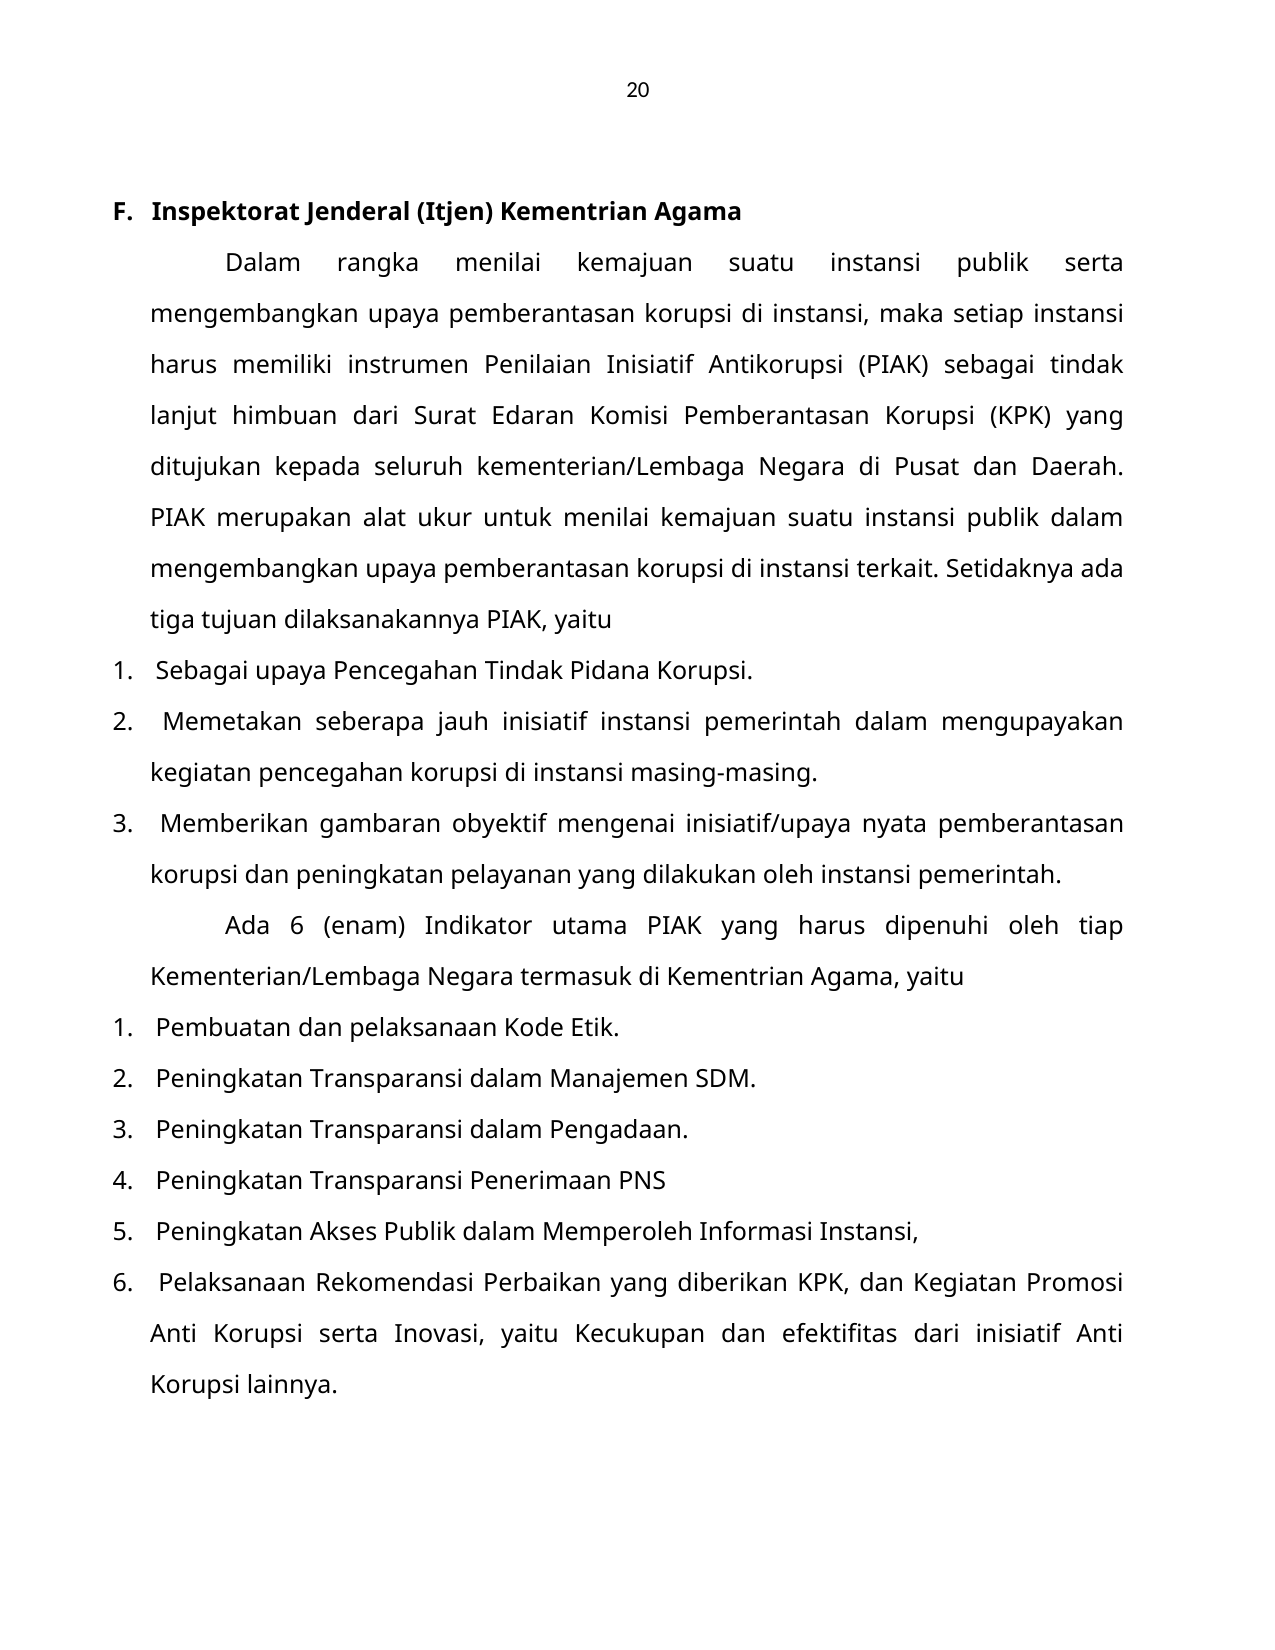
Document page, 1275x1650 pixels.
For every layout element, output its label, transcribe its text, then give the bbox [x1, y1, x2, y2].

text 5. Peningkatan Akses Publik dalam Memperoleh Informasi Instansi, [112, 1214, 1125, 1248]
text 3. Memberikan gambaran obyektif mengenai inisiatif/upaya nyata pemberantasan korupsi dan peningkatan pelayanan yang dilakukan oleh instansi pemerintah. [112, 806, 1125, 891]
text 4. Peningkatan Transparansi Penerimaan PNS [112, 1163, 1125, 1197]
text 3. Peningkatan Transparansi dalam Pengadaan. [112, 1112, 1125, 1146]
text 1. Pembuatan dan pelaksanaan Kode Etik. [112, 1010, 1125, 1044]
text 1. Sebagai upaya Pencegahan Tindak Pidana Korupsi. [112, 652, 1125, 687]
text 6. Pelaksanaan Rekomendasi Perbaikan yang diberikan KPK, dan Kegiatan Promosi Anti Korupsi serta Inovasi, yaitu Kecukupan dan efektifitas dari inisiatif Anti Korupsi lainnya. [112, 1265, 1125, 1401]
text 2. Memetakan seberapa jauh inisiatif instansi pemerintah dalam mengupayakan kegiatan pencegahan korupsi di instansi masing-masing. [112, 703, 1125, 789]
text F. Inspektorat Jenderal (Itjen) Kementrian Agama [112, 193, 1125, 227]
text Ada 6 (enam) Indikator utama PIAK yang harus dipenuhi oleh tiap Kementerian/Lembaga Negara termasuk di Kementrian Agama, yaitu [150, 908, 1125, 993]
text 2. Peningkatan Transparansi dalam Manajemen SDM. [112, 1061, 1125, 1095]
text Dalam rangka menilai kemajuan suatu instansi publik serta mengembangkan upaya pemberantasan korupsi di instansi, maka setiap instansi harus memiliki instrumen Penilaian Inisiatif Antikorupsi (PIAK) sebagai tindak lanjut himbuan dari Surat Edaran Komisi Pemberantasan Korupsi (KPK) yang ditujukan kepada seluruh kementerian/Lembaga Negara di Pusat dan Daerah. PIAK merupakan alat ukur untuk menilai kemajuan suatu instansi publik dalam mengembangkan upaya pemberantasan korupsi di instansi terkait. Setidaknya ada tiga tujuan dilaksanakannya PIAK, yaitu [150, 244, 1125, 636]
